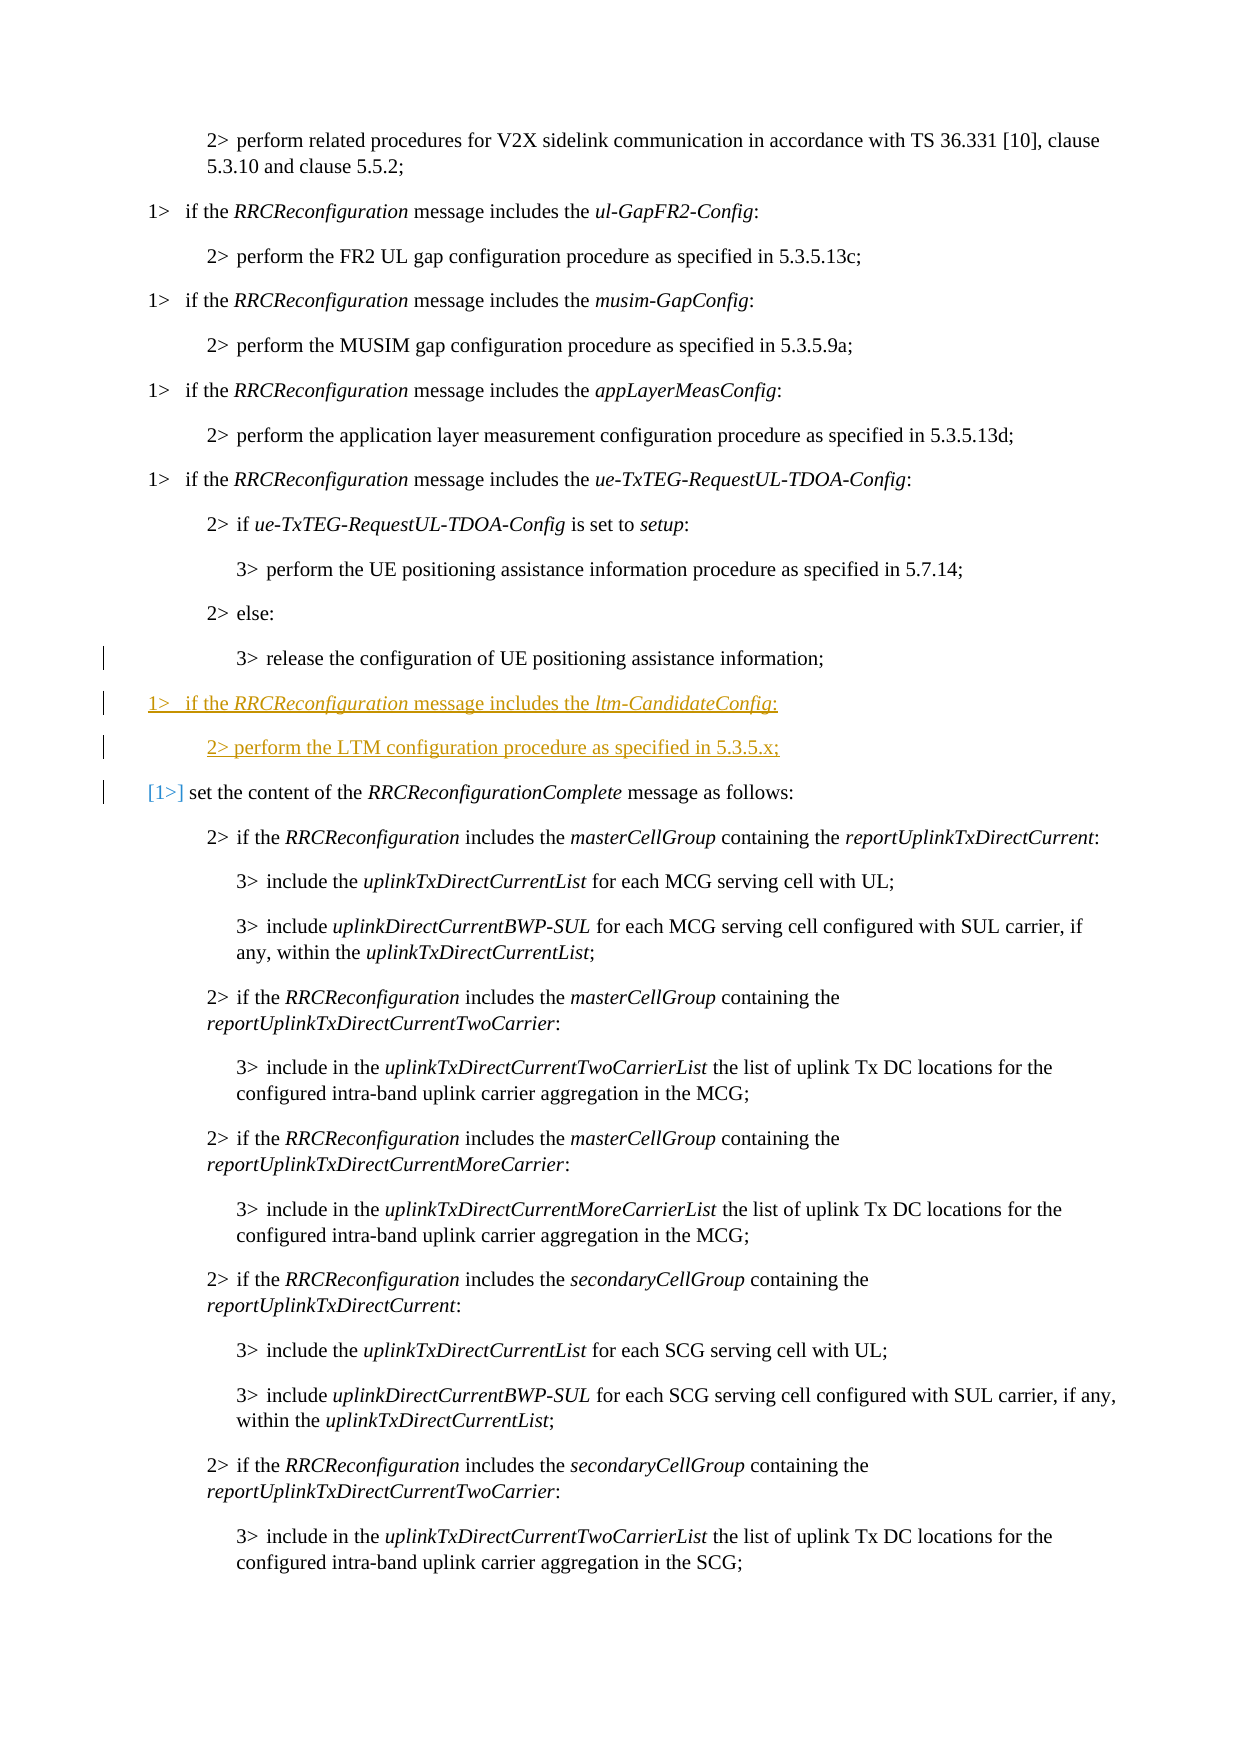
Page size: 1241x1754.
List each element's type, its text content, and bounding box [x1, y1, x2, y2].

list if the RRCReconfiguration message includes the appLayerMeasConfig: [148, 378, 1122, 402]
text 2> perform the FR2 UL gap configuration procedure as specified in 5.3.5.13c; [207, 244, 1122, 268]
text 3> include the uplinkTxDirectCurrentList for each MCG serving cell with UL; [236, 869, 1122, 893]
list if the RRCReconfiguration message includes the musim-GapConfig: [148, 288, 1122, 312]
list set the content of the RRCReconfigurationComplete message as follows: [148, 780, 1122, 804]
text 2> if the RRCReconfiguration includes the secondaryCellGroup containing the reportUplinkTxDirectCurrent: [207, 1267, 1122, 1317]
list if the RRCReconfiguration message includes the ue-TxTEG-RequestUL-TDOA-Config: [148, 467, 1122, 491]
text 2> perform related procedures for V2X sidelink communication in accordance with TS 36.331 [10], clause 5.3.10 and clause 5.5.2; [207, 128, 1122, 178]
text 3> perform the UE positioning assistance information procedure as specified in 5.7.14; [236, 557, 1122, 581]
text 2> if the RRCReconfiguration includes the secondaryCellGroup containing the reportUplinkTxDirectCurrentTwoCarrier: [207, 1453, 1122, 1503]
text 2> if the RRCReconfiguration includes the masterCellGroup containing the reportUplinkTxDirectCurrentTwoCarrier: [207, 985, 1122, 1035]
list if the RRCReconfiguration message includes the ul-GapFR2-Config: [148, 199, 1122, 223]
text 2> if the RRCReconfiguration includes the masterCellGroup containing the reportUplinkTxDirectCurrentMoreCarrier: [207, 1126, 1122, 1176]
text 2> perform the MUSIM gap configuration procedure as specified in 5.3.5.9a; [207, 333, 1122, 357]
text 2> else: [207, 601, 1122, 625]
text 2> if ue-TxTEG-RequestUL-TDOA-Config is set to setup: [207, 512, 1122, 536]
text 3> include in the uplinkTxDirectCurrentTwoCarrierList the list of uplink Tx DC locations for the configured intra-band uplink carrier aggregation in the MCG; [236, 1055, 1122, 1105]
text 3> include uplinkDirectCurrentBWP-SUL for each SCG serving cell configured with SUL carrier, if any, within the uplinkTxDirectCurrentList; [236, 1382, 1122, 1432]
text 3> include the uplinkTxDirectCurrentList for each SCG serving cell with UL; [236, 1338, 1122, 1362]
text 2> perform the application layer measurement configuration procedure as specified in 5.3.5.13d; [207, 422, 1122, 447]
text 3> include in the uplinkTxDirectCurrentTwoCarrierList the list of uplink Tx DC locations for the configured intra-band uplink carrier aggregation in the SCG; [236, 1524, 1122, 1574]
text 3> include uplinkDirectCurrentBWP-SUL for each MCG serving cell configured with SUL carrier, if any, within the uplinkTxDirectCurrentList; [236, 914, 1122, 964]
text 3> include in the uplinkTxDirectCurrentMoreCarrierList the list of uplink Tx DC locations for the configured intra-band uplink carrier aggregation in the MCG; [236, 1197, 1122, 1247]
text 2> if the RRCReconfiguration includes the masterCellGroup containing the reportUplinkTxDirectCurrent: [207, 825, 1122, 849]
text 3> release the configuration of UE positioning assistance information; [236, 646, 1122, 670]
